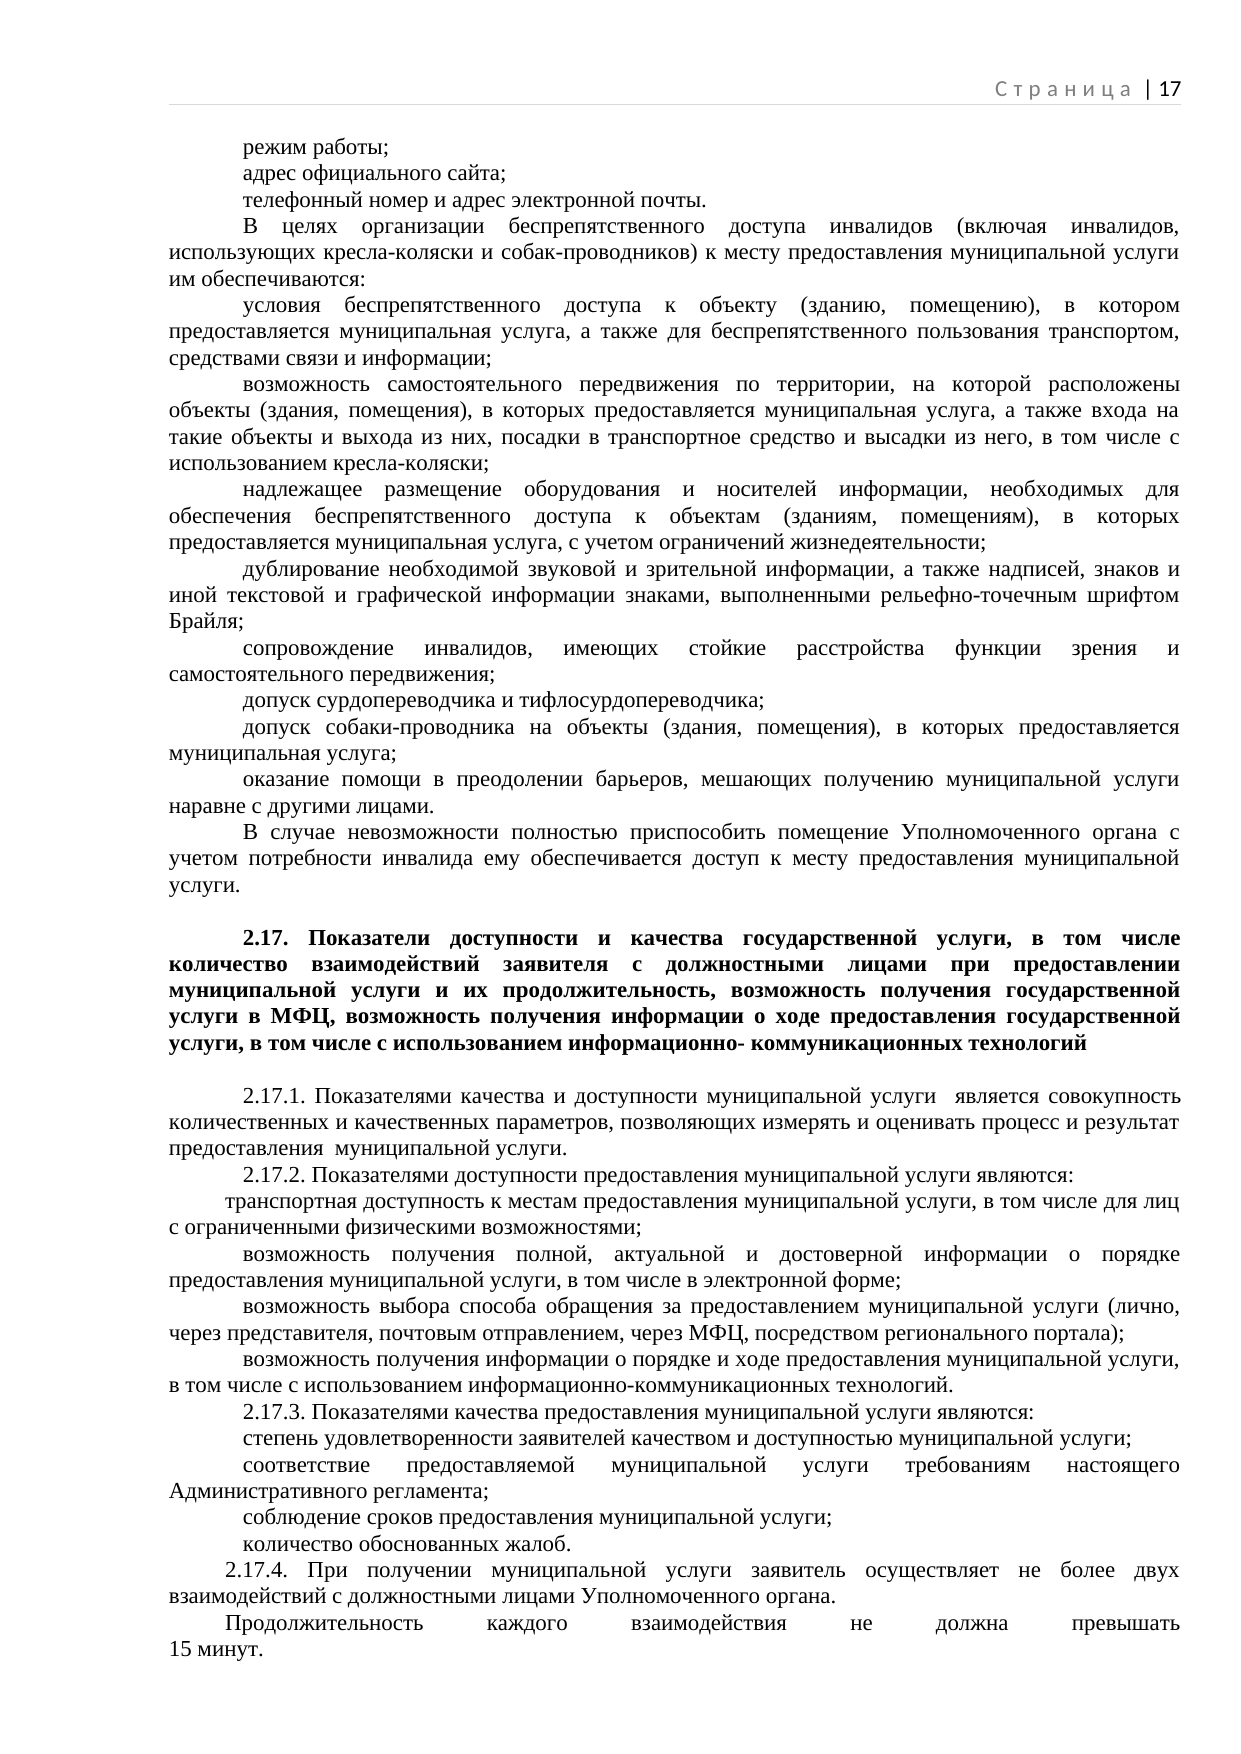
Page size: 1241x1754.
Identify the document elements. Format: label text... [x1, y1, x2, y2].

text 2.17.2. Показателями доступности предоставления муниципальной услуги являются: [169, 1161, 1181, 1187]
text степень удовлетворенности заявителей качеством и доступностью муниципальной услуги; [169, 1424, 1181, 1451]
text режим работы; [169, 133, 1181, 159]
text дублирование необходимой звуковой и зрительной информации, а также надписей, знаков и иной текстовой и графической информации знаками, выполненными рельефно-точечным шрифтом Брайля; [169, 554, 1181, 634]
text В целях организации беспрепятственного доступа инвалидов (включая инвалидов, использующих кресла-коляски и собак-проводников) к месту предоставления муниципальной услуги им обеспечиваются: [169, 212, 1181, 291]
text надлежащее размещение оборудования и носителей информации, необходимых для обеспечения беспрепятственного доступа к объектам (зданиям, помещениям), в которых предоставляется муниципальная услуга, с учетом ограничений жизнедеятельности; [169, 476, 1181, 554]
text количество обоснованных жалоб. [169, 1530, 1181, 1556]
text 2.17. Показатели доступности и качества государственной услуги, в том числе количество взаимодействий заявителя с должностными лицами при предоставлении муниципальной услуги и их продолжительность, возможность получения государственной услуги в МФЦ, возможность получения информации о ходе предоставления государственной услуги, в том числе с использованием информационно- коммуникационных технологий [169, 923, 1181, 1055]
text соблюдение сроков предоставления муниципальной услуги; [169, 1503, 1181, 1530]
text 2.17.1. Показателями качества и доступности муниципальной услуги является совокупность количественных и качественных параметров, позволяющих измерять и оценивать процесс и результат предоставления муниципальной услуги. [169, 1082, 1181, 1161]
text возможность получения информации о порядке и ходе предоставления муниципальной услуги, в том числе с использованием информационно-коммуникационных технологий. [169, 1345, 1181, 1398]
text сопровождение инвалидов, имеющих стойкие расстройства функции зрения и самостоятельного передвижения; [169, 634, 1181, 686]
text телефонный номер и адрес электронной почты. [169, 186, 1181, 212]
text соответствие предоставляемой муниципальной услуги требованиям настоящего Административного регламента; [169, 1451, 1181, 1503]
text адрес официального сайта; [169, 159, 1181, 186]
text 2.17.3. Показателями качества предоставления муниципальной услуги являются: [169, 1398, 1181, 1424]
text Продолжительность каждого взаимодействия не должна превышать 15 минут. [169, 1609, 1181, 1661]
text условия беспрепятственного доступа к объекту (зданию, помещению), в котором предоставляется муниципальная услуга, а также для беспрепятственного пользования транспортом, средствами связи и информации; [169, 291, 1181, 370]
text возможность самостоятельного передвижения по территории, на которой расположены объекты (здания, помещения), в которых предоставляется муниципальная услуга, а также входа на такие объекты и выхода из них, посадки в транспортное средство и высадки из него, в том числе с использованием кресла-коляски; [169, 370, 1181, 476]
text возможность получения полной, актуальной и достоверной информации о порядке предоставления муниципальной услуги, в том числе в электронной форме; [169, 1240, 1181, 1292]
text транспортная доступность к местам предоставления муниципальной услуги, в том числе для лиц с ограниченными физическими возможностями; [169, 1187, 1181, 1240]
text возможность выбора способа обращения за предоставлением муниципальной услуги (лично, через представителя, почтовым отправлением, через МФЦ, посредством регионального портала); [169, 1292, 1181, 1345]
text допуск сурдопереводчика и тифлосурдопереводчика; [169, 686, 1181, 713]
text В случае невозможности полностью приспособить помещение Уполномоченного органа с учетом потребности инвалида ему обеспечивается доступ к месту предоставления муниципальной услуги. [169, 818, 1181, 897]
text оказание помощи в преодолении барьеров, мешающих получению муниципальной услуги наравне с другими лицами. [169, 765, 1181, 818]
text допуск собаки-проводника на объекты (здания, помещения), в которых предоставляется муниципальная услуга; [169, 713, 1181, 765]
text 2.17.4. При получении муниципальной услуги заявитель осуществляет не более двух взаимодействий с должностными лицами Уполномоченного органа. [169, 1556, 1181, 1609]
